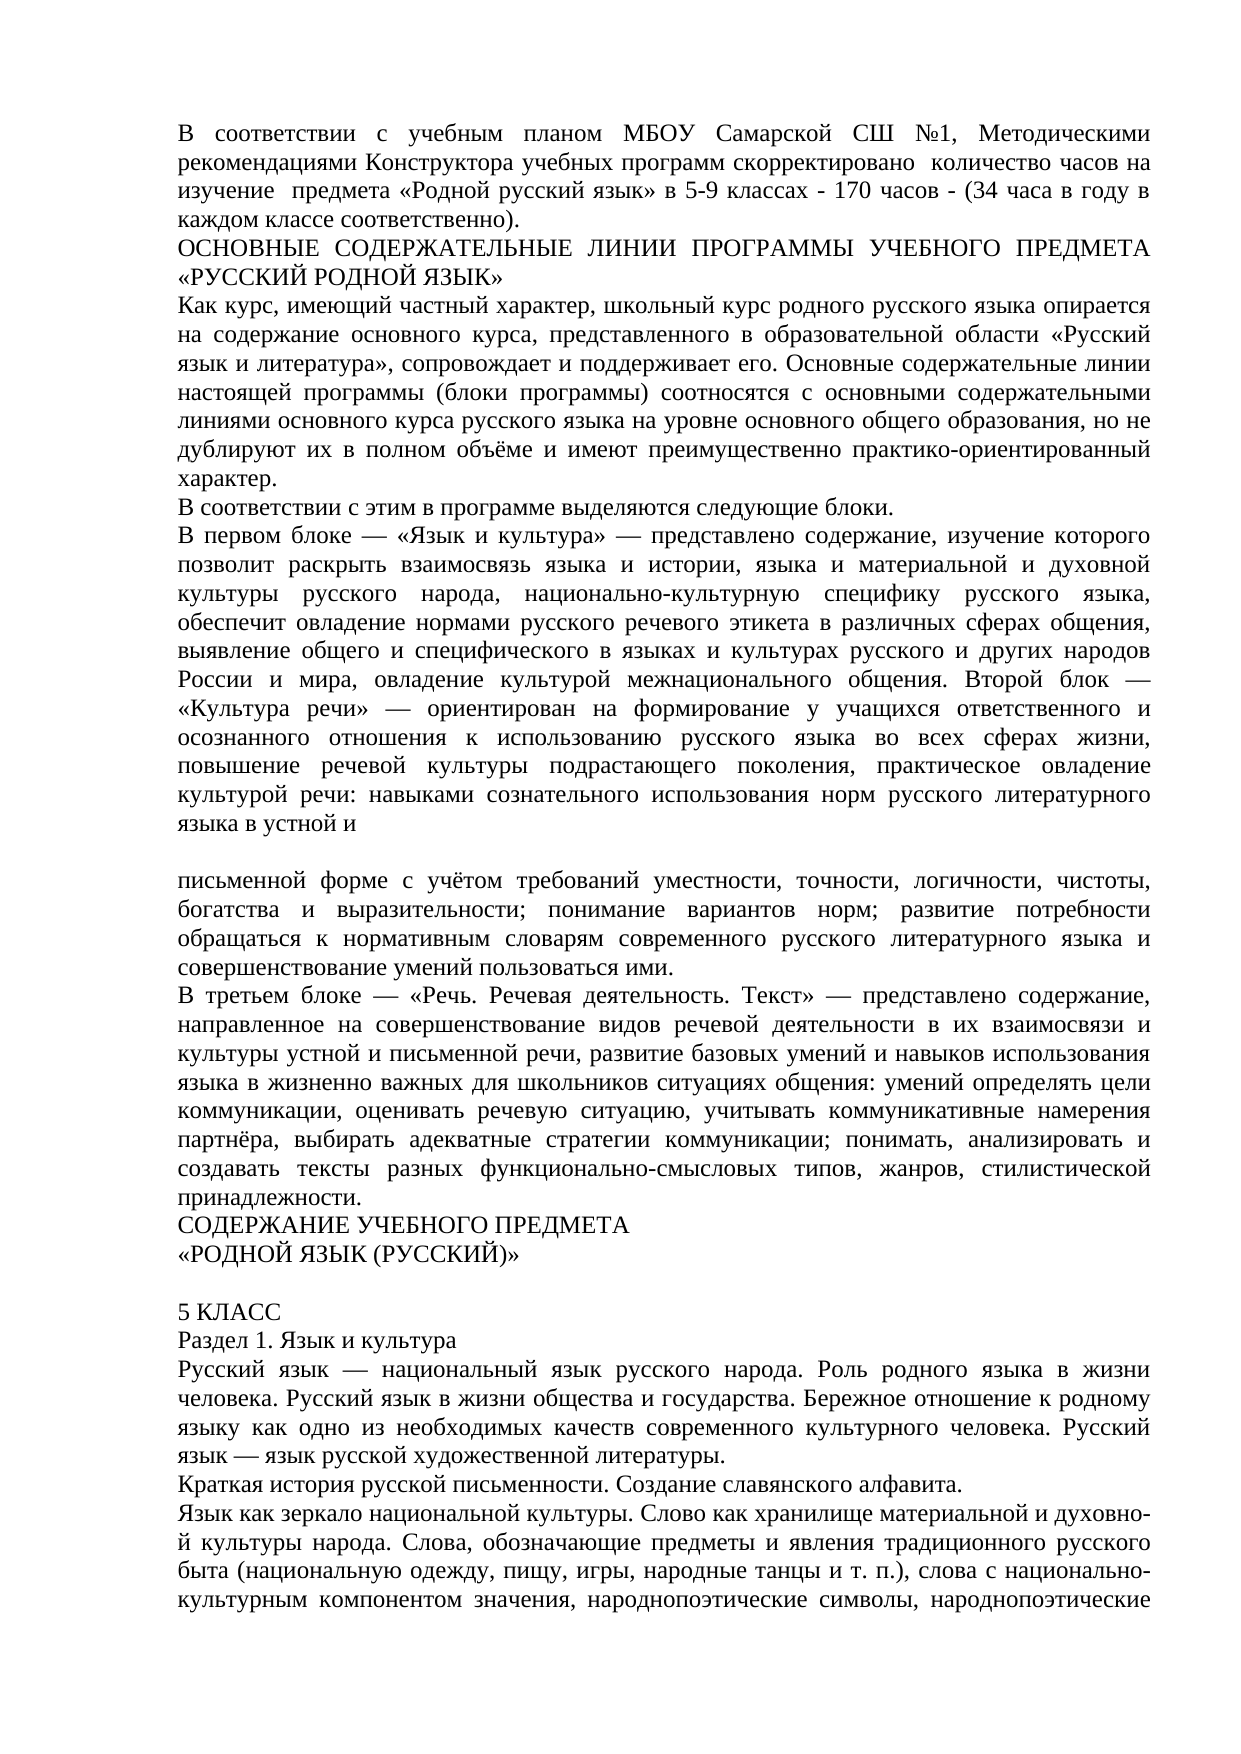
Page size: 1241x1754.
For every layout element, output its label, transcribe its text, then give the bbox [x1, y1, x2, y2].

text В первом блоке — «Язык и культура» — представлено содержание, изучение которого позволит раскрыть взаимосвязь языка и истории, языка и материальной и духовной культуры русского народа, национально-культурную специфику русского языка, обеспечит овладение нормами русского речевого этикета в различных сферах общения, выявление общего и специфического в языках и культурах русского и других народов России и мира, овладение культурой межнационального общения. Второй блок — «Культура речи» — ориентирован на формирование у учащихся ответственного и осознанного отношения к использованию русского языка во всех сферах жизни, повышение речевой культуры подрастающего поколения, практическое овладение культурой речи: навыками сознательного использования норм русского литературного языка в устной и [177, 521, 1152, 837]
text ОСНОВНЫЕ СОДЕРЖАТЕЛЬНЫЕ ЛИНИИ ПРОГРАММЫ УЧЕБНОГО ПРЕДМЕТА «РУССКИЙ РОДНОЙ ЯЗЫК» [177, 233, 1152, 291]
text В соответствии с этим в программе выделяются следующие блоки. [177, 492, 1152, 521]
text Краткая история русской письменности. Создание славянского алфавита. [177, 1469, 1152, 1498]
text Раздел 1. Язык и культура [177, 1326, 1152, 1354]
text Русский язык — национальный язык русского народа. Роль родного языка в жизни человека. Русский язык в жизни общества и государства. Бережное отношение к родному языку как одно из необходимых качеств современного культурного человека. Русский язык — язык русской художественной литературы. [177, 1354, 1152, 1469]
text «РОДНОЙ ЯЗЫК (РУССКИЙ)» [177, 1239, 1152, 1268]
text В соответствии с учебным планом МБОУ Самарской СШ №1, Методическими рекомендациями Конструктора учебных программ скорректировано количество часов на изучение предмета «Родной русский язык» в 5-9 классах - 170 часов - (34 часа в году в каждом классе соответственно). [177, 118, 1152, 233]
text Как курс, имеющий частный характер, школьный курс родного русского языка опирается на содержание основного курса, представленного в образовательной области «Русский язык и литература», сопровождает и поддерживает его. Основные содержательные линии настоящей программы (блоки программы) соотносятся с основными содержательными линиями основного курса русского языка на уровне основного общего образования, но не дублируют их в полном объёме и имеют преимущественно практико-ориентированный характер. [177, 291, 1152, 492]
text В третьем блоке — «Речь. Речевая деятельность. Текст» — представлено содержание, направленное на совершенствование видов речевой деятельности в их взаимосвязи и культуры устной и письменной речи, развитие базовых умений и навыков использования языка в жизненно важных для школьников ситуациях общения: умений определять цели коммуникации, оценивать речевую ситуацию, учитывать коммуникативные намерения партнёра, выбирать адекватные стратегии коммуникации; понимать, анализировать и создавать тексты разных функционально-смысловых типов, жанров, стилистической принадлежности. [177, 981, 1152, 1211]
text письменной форме с учётом требований уместности, точности, логичности, чистоты, богатства и выразительности; понимание вариантов норм; развитие потребности обращаться к нормативным словарям современного русского литературного языка и совершенствование умений пользоваться ими. [177, 866, 1152, 981]
text 5 КЛАСС [177, 1297, 1152, 1326]
text СОДЕРЖАНИЕ УЧЕБНОГО ПРЕДМЕТА [177, 1211, 1152, 1239]
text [177, 1498, 1152, 1613]
